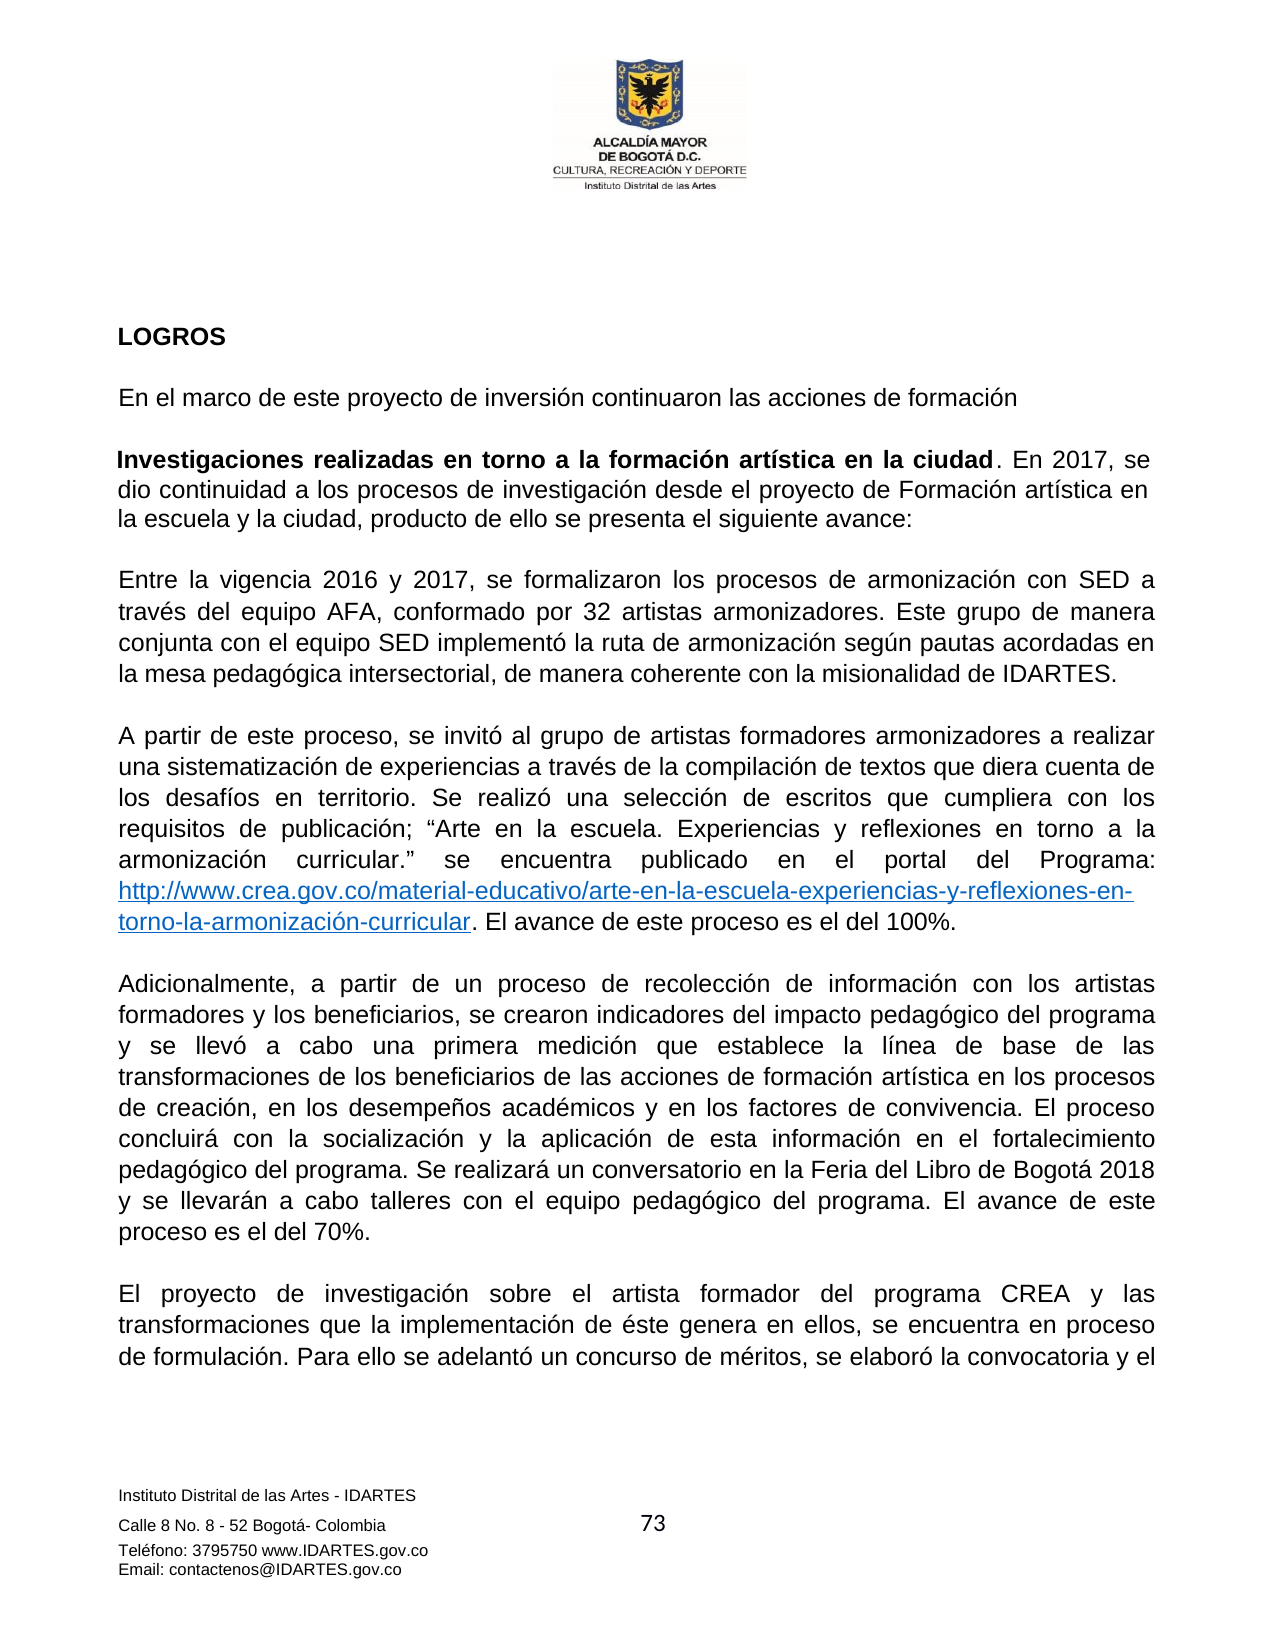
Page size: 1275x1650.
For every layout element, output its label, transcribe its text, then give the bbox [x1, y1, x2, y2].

text En el marco de este proyecto de inversión continuaron las acciones de formación [118, 383, 1157, 412]
text Entre la vigencia 2016 y 2017, se formalizaron los procesos de armonización con SED a través del equipo AFA, conformado por 32 artistas armonizadores. Este grupo de manera conjunta con el equipo SED implementó la ruta de armonización según pautas acordadas en la mesa pedagógica intersectorial, de manera coherente con la misionalidad de IDARTES. [118, 565, 1157, 687]
picture [553, 59, 747, 189]
subtitle LOGROS [117, 322, 1152, 351]
text Adicionalmente, a partir de un proceso de recolección de información con los artistas formadores y los beneficiarios, se crearon indicadores del impacto pedagógico del programa y se llevó a cabo una primera medición que establece la línea de base de las transformaciones de los beneficiarios de las acciones de formación artística en los procesos de creación, en los desempeños académicos y en los factores de convivencia. El proceso concluirá con la socialización y la aplicación de esta información en el fortalecimiento pedagógico del programa. Se realizará un conversatorio en la Feria del Libro de Bogotá 2018 y se llevarán a cabo talleres con el equipo pedagógico del programa. El avance de este proceso es el del 70%. [118, 969, 1157, 1246]
text Investigaciones realizadas en torno a la formación artística en la ciudad. En 2017, se dio continuidad a los procesos de investigación desde el proyecto de Formación artística en la escuela y la ciudad, producto de ello se presenta el siguiente avance: [116, 445, 1151, 533]
text A partir de este proceso, se invitó al grupo de artistas formadores armonizadores a realizar una sistematización de experiencias a través de la compilación de textos que diera cuenta de los desafíos en territorio. Se realizó una selección de escritos que cumpliera con los requisitos de publicación; “Arte en la escuela. Experiencias y reflexiones en torno a la armonización curricular.” se encuentra publicado en el portal del Programa: http://www.crea.gov.co/material-educativo/arte-en-la-escuela-experiencias-y-reflexiones-en-torno-la-armonización-curricular. El avance de este proceso es el del 100%. [118, 721, 1157, 936]
